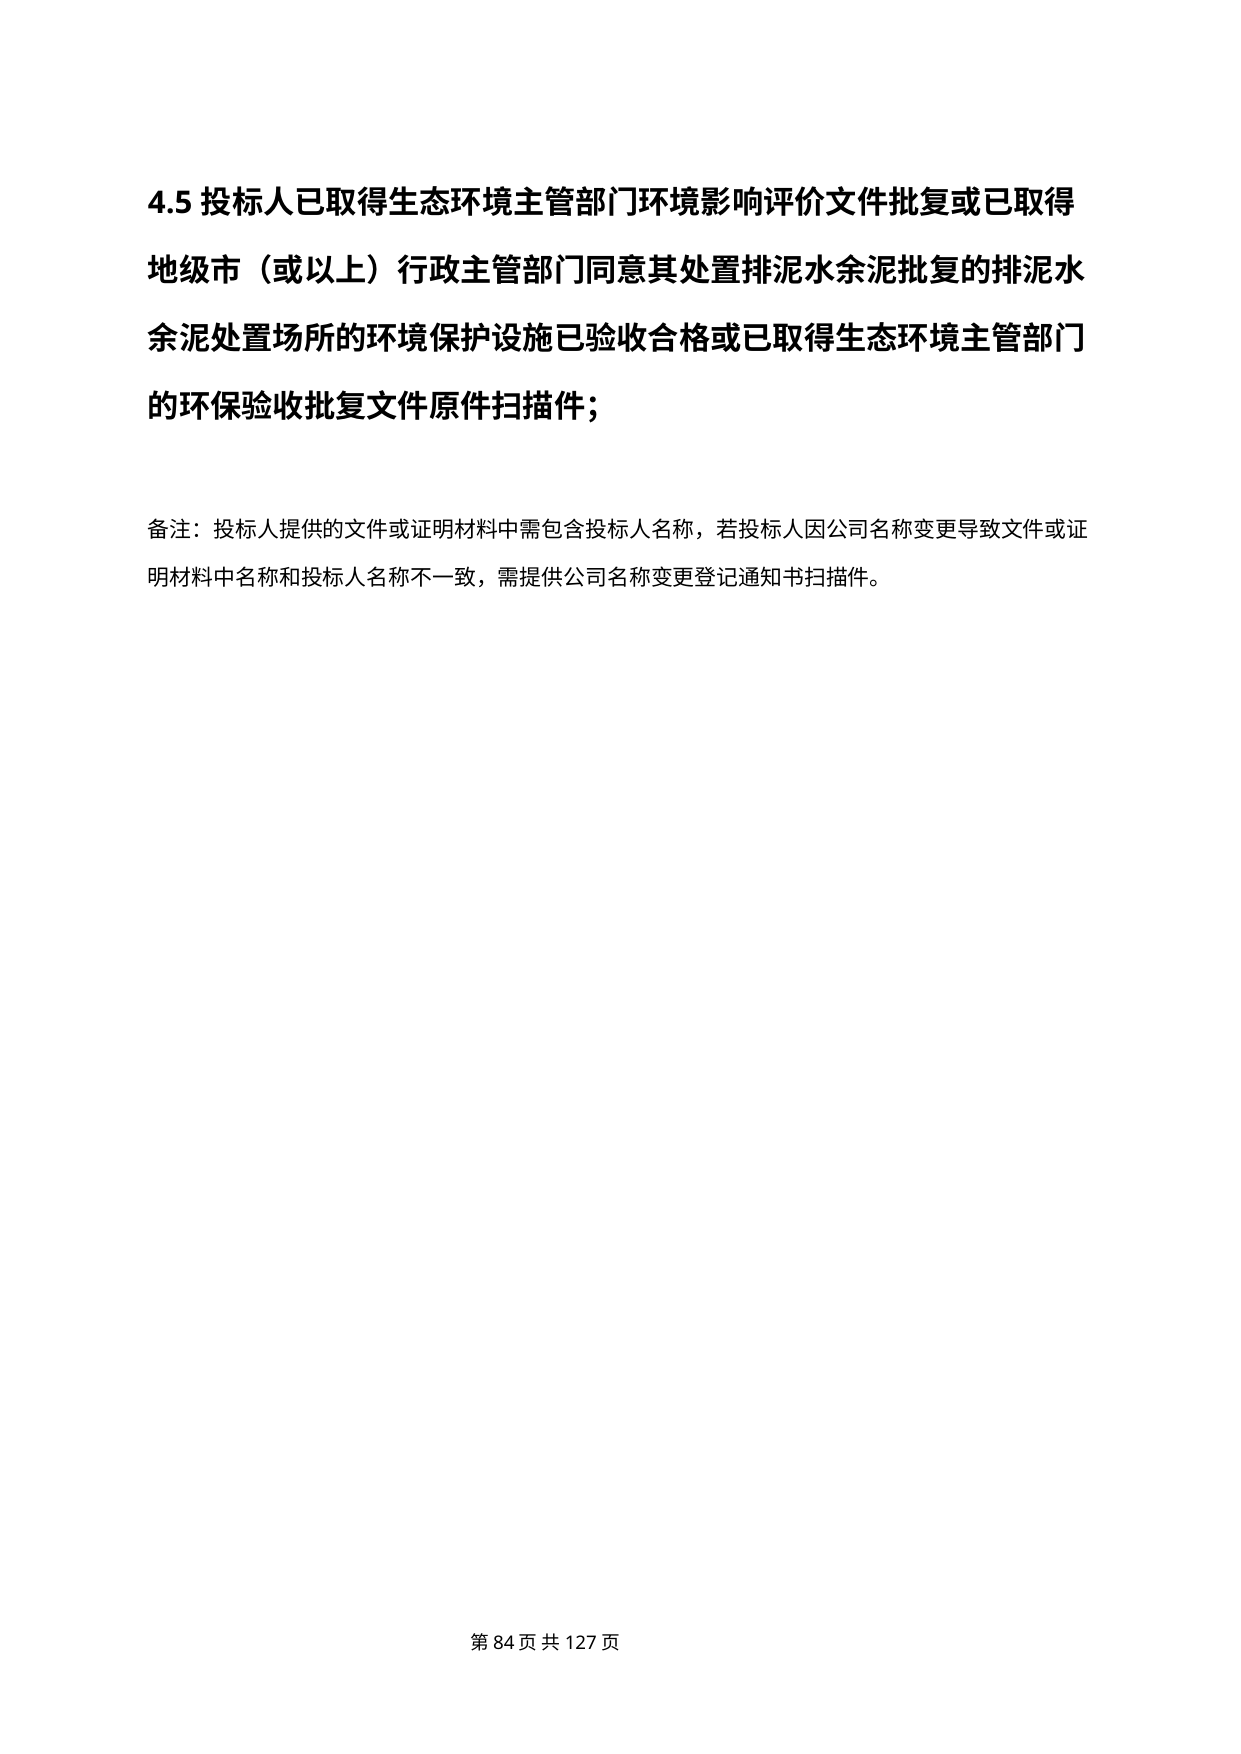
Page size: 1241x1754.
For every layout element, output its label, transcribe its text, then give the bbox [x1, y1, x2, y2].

text 4.5 投标人已取得生态环境主管部门环境影响评价文件批复或已取得地级市（或以上）行政主管部门同意其处置排泥水余泥批复的排泥水余泥处置场所的环境保护设施已验收合格或已取得生态环境主管部门的环保验收批复文件原件扫描件； [148, 177, 1092, 426]
text 备注：投标人提供的文件或证明材料中需包含投标人名称，若投标人因公司名称变更导致文件或证明材料中名称和投标人名称不一致，需提供公司名称变更登记通知书扫描件。 [148, 512, 1092, 592]
